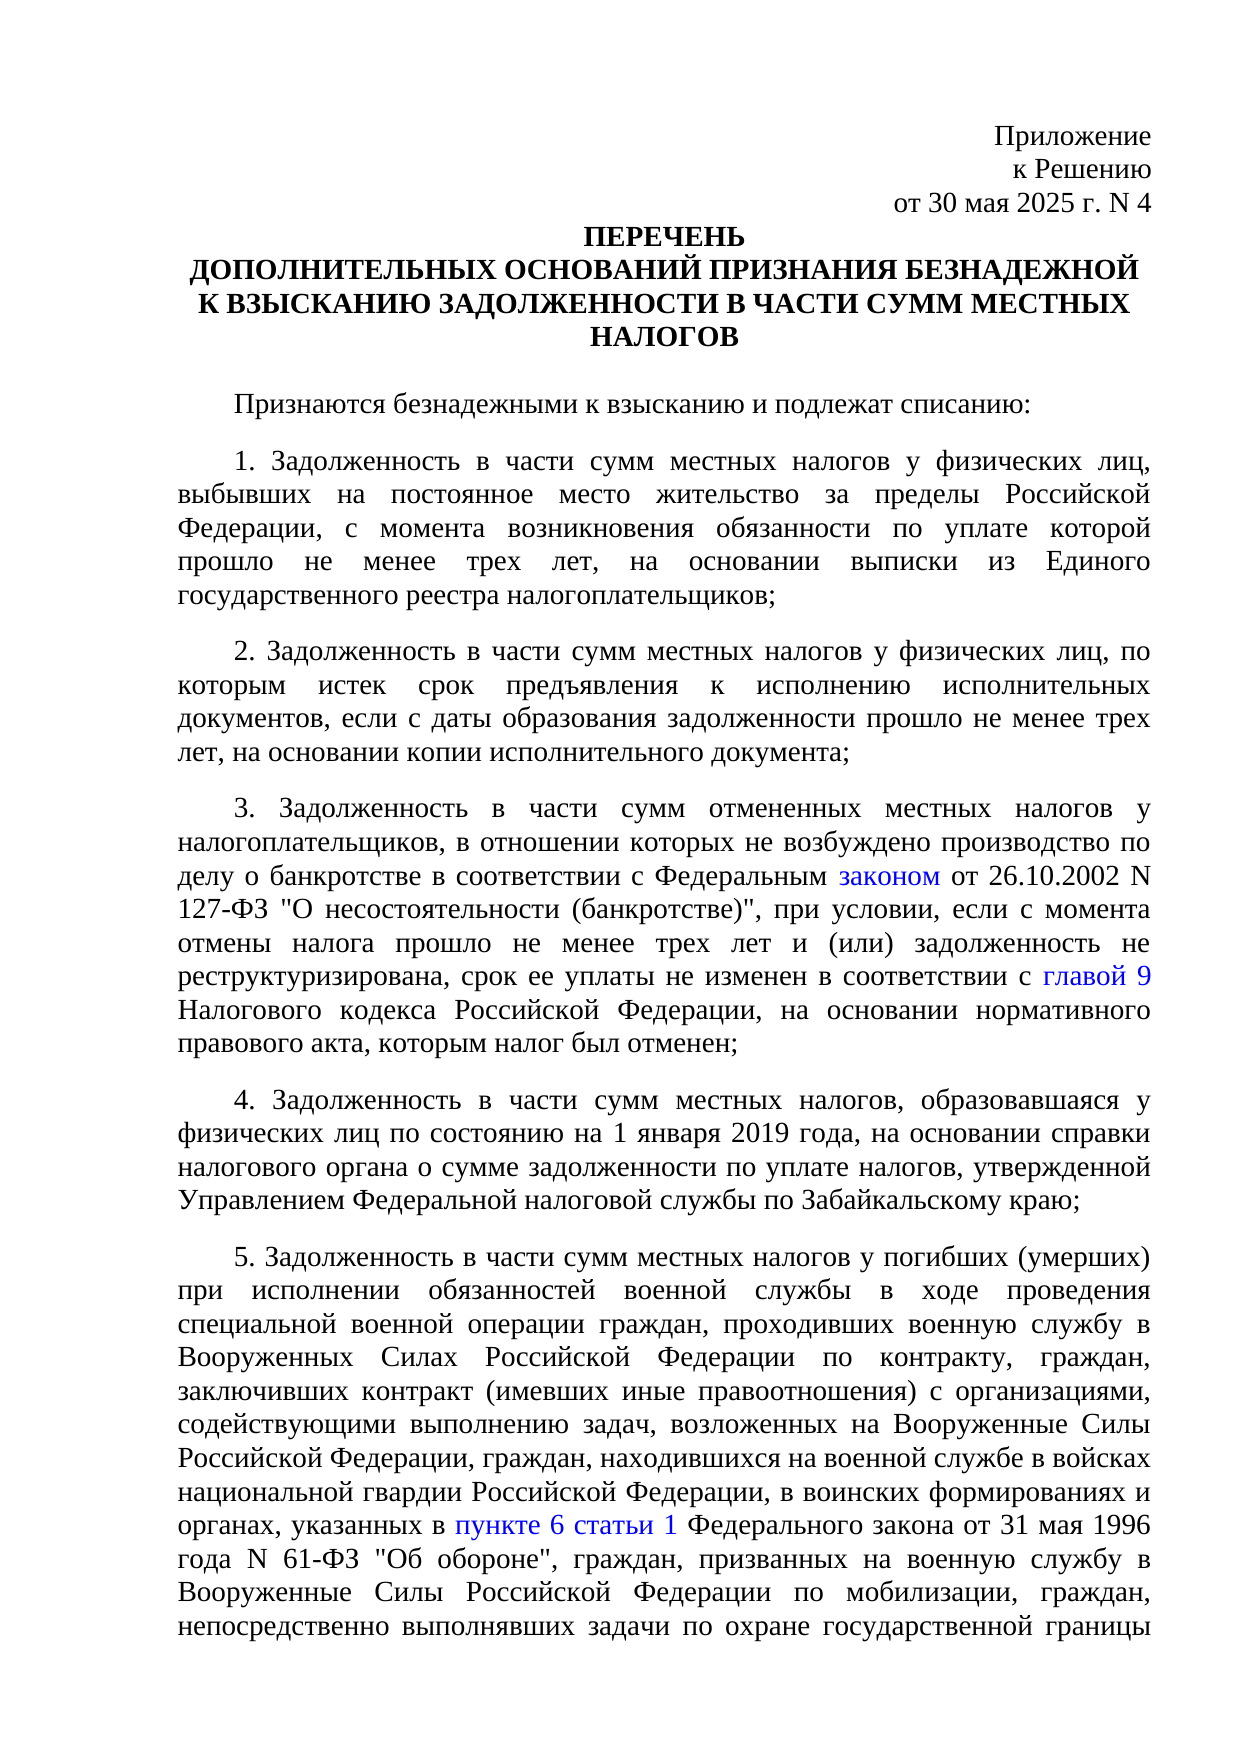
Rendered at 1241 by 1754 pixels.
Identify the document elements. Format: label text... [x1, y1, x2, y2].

text 3. Задолженность в части сумм отмененных местных налогов у налогоплательщиков, в отношении которых не возбуждено производство по делу о банкротстве в соответствии с Федеральным законом от 26.10.2002 N 127-ФЗ "О несостоятельности (банкротстве)", при условии, если с момента отмены налога прошло не менее трех лет и (или) задолженность не реструктуризирована, срок ее уплаты не изменен в соответствии с главой 9 Налогового кодекса Российской Федерации, на основании нормативного правового акта, которым налог был отменен; [177, 791, 1152, 1059]
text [177, 1239, 1152, 1641]
text от 30 мая 2025 г. N 4 [177, 185, 1152, 219]
text Признаются безнадежными к взысканию и подлежат списанию: [177, 386, 1152, 420]
title ПЕРЕЧЕНЬ [177, 219, 1152, 252]
text 4. Задолженность в части сумм местных налогов, образовавшаяся у физических лиц по состоянию на 1 января 2019 года, на основании справки налогового органа о сумме задолженности по уплате налогов, утвержденной Управлением Федеральной налоговой службы по Забайкальскому краю; [177, 1082, 1152, 1216]
text Приложение [177, 118, 1152, 152]
text к Решению [177, 152, 1152, 185]
title ДОПОЛНИТЕЛЬНЫХ ОСНОВАНИЙ ПРИЗНАНИЯ БЕЗНАДЕЖНОЙ К ВЗЫСКАНИЮ ЗАДОЛЖЕННОСТИ В ЧАСТИ СУММ МЕСТНЫХ НАЛОГОВ [177, 252, 1152, 353]
text 2. Задолженность в части сумм местных налогов у физических лиц, по которым истек срок предъявления к исполнению исполнительных документов, если с даты образования задолженности прошло не менее трех лет, на основании копии исполнительного документа; [177, 633, 1152, 768]
text 1. Задолженность в части сумм местных налогов у физических лиц, выбывших на постоянное место жительство за пределы Российской Федерации, с момента возникновения обязанности по уплате которой прошло не менее трех лет, на основании выписки из Единого государственного реестра налогоплательщиков; [177, 443, 1152, 611]
